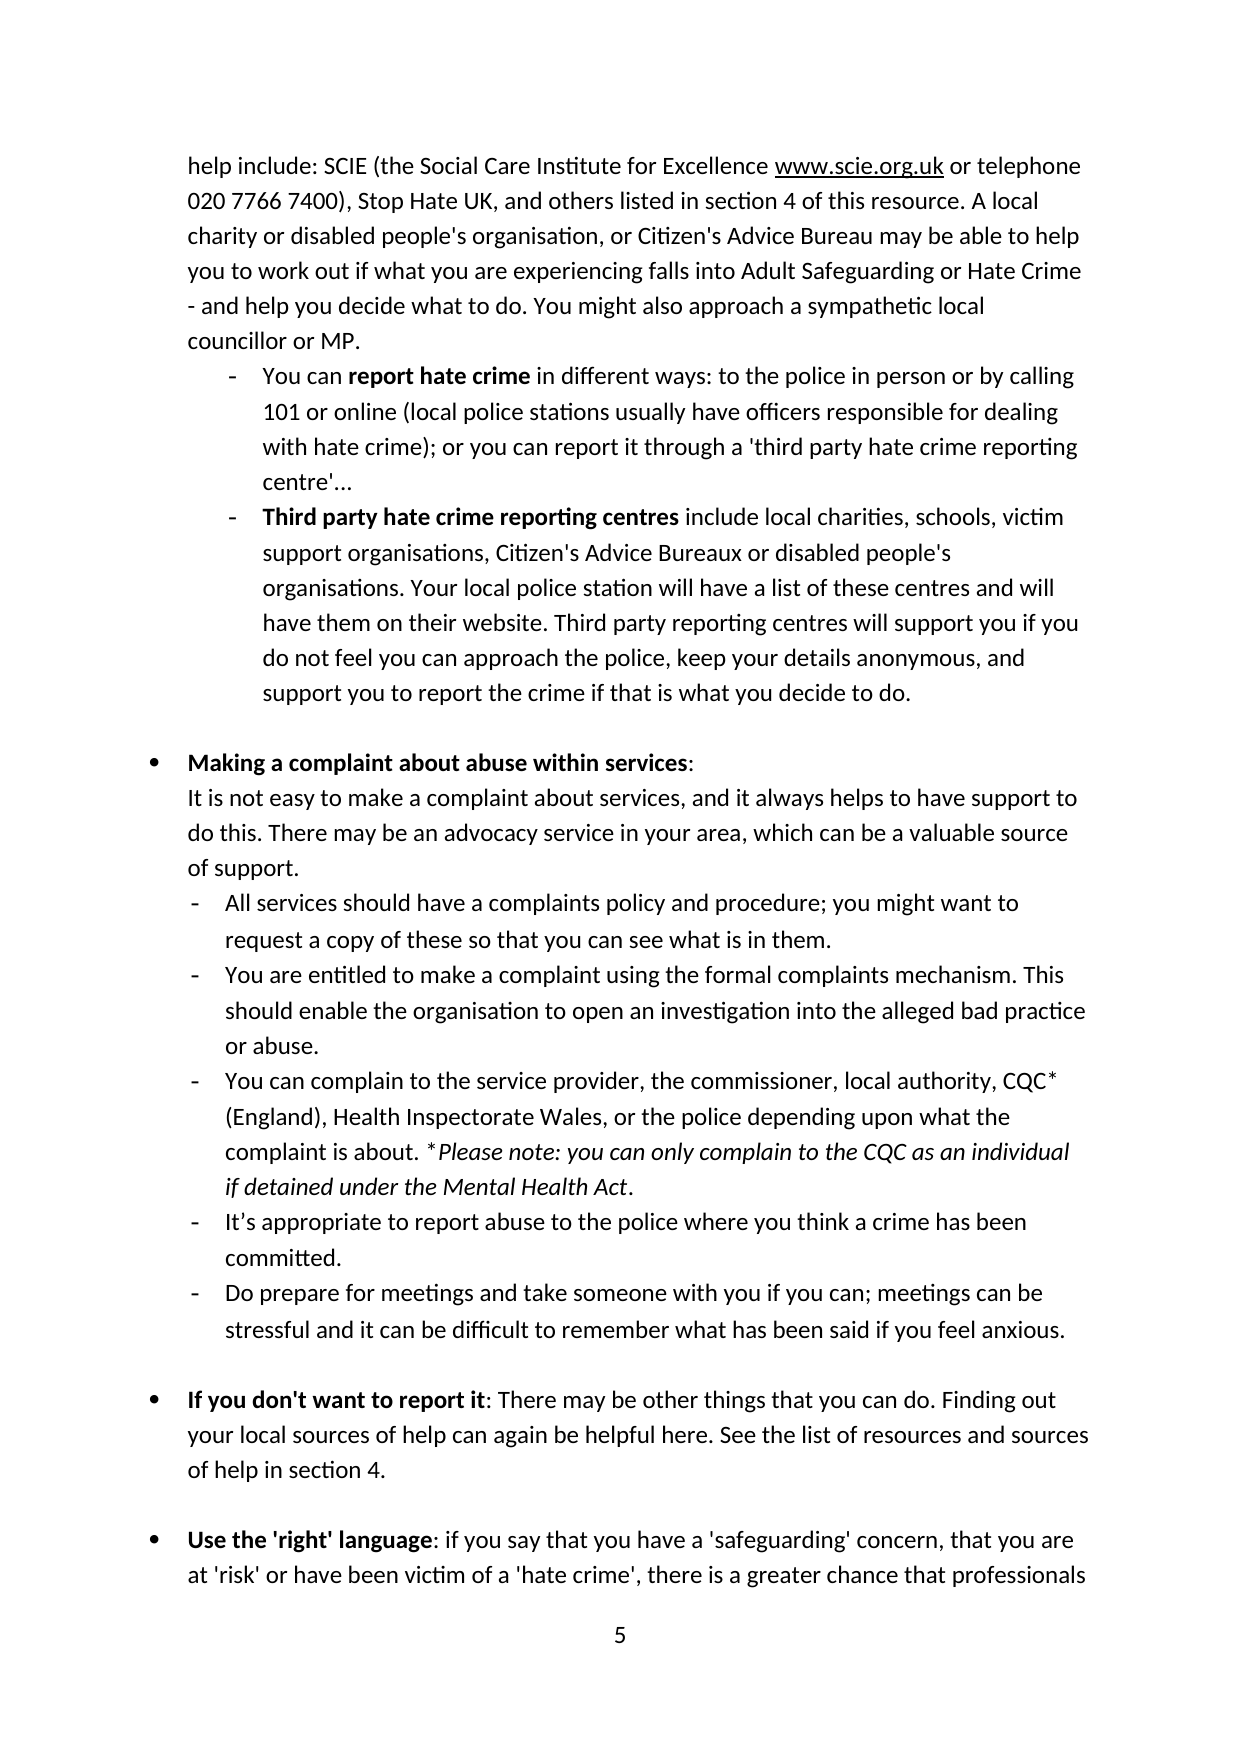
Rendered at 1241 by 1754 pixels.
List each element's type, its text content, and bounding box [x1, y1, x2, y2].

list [150, 1524, 1090, 1589]
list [150, 150, 1090, 356]
list Third party hate crime reporting centres include local charities, schools, victim support organisations, Citizen's Advice Bureaux or disabled people's organisations. Your local police station will have a list of these centres and will have them on their website. Third party reporting centres will support you if you do not feel you can approach the police, keep your details anonymous, and support you to report the crime if that is what you decide to do. [225, 501, 1090, 708]
list You are entitled to make a complaint using the formal complaints mechanism. This should enable the organisation to open an investigation into the alleged bad practice or abuse. [187, 959, 1090, 1061]
list It’s appropriate to report abuse to the police where you think a crime has been committed. [187, 1206, 1090, 1273]
list You can complain to the service provider, the commissioner, local authority, CQC* (England), Health Inspectorate Wales, or the police depending upon what the complaint is about. *Please note: you can only complain to the CQC as an individual if detained under the Mental Health Act. [187, 1065, 1090, 1202]
list Do prepare for meetings and take someone with you if you can; meetings can be stressful and it can be difficult to remember what has been said if you feel anxious. [187, 1277, 1090, 1344]
list Making a complaint about abuse within services: [150, 747, 1090, 778]
list You can report hate crime in different ways: to the police in person or by calling 101 or online (local police stations usually have officers responsible for dealing with hate crime); or you can report it through a 'third party hate crime reporting centre'... [225, 360, 1090, 497]
text It is not easy to make a complaint about services, and it always helps to have support to do this. There may be an advocacy service in your area, which can be a valuable source of support. [187, 782, 1090, 883]
list All services should have a complaints policy and procedure; you might want to request a copy of these so that you can see what is in them. [187, 887, 1090, 954]
list If you don't want to report it: There may be other things that you can do. Finding out your local sources of help can again be helpful here. See the list of resources and sources of help in section 4. [150, 1384, 1090, 1484]
